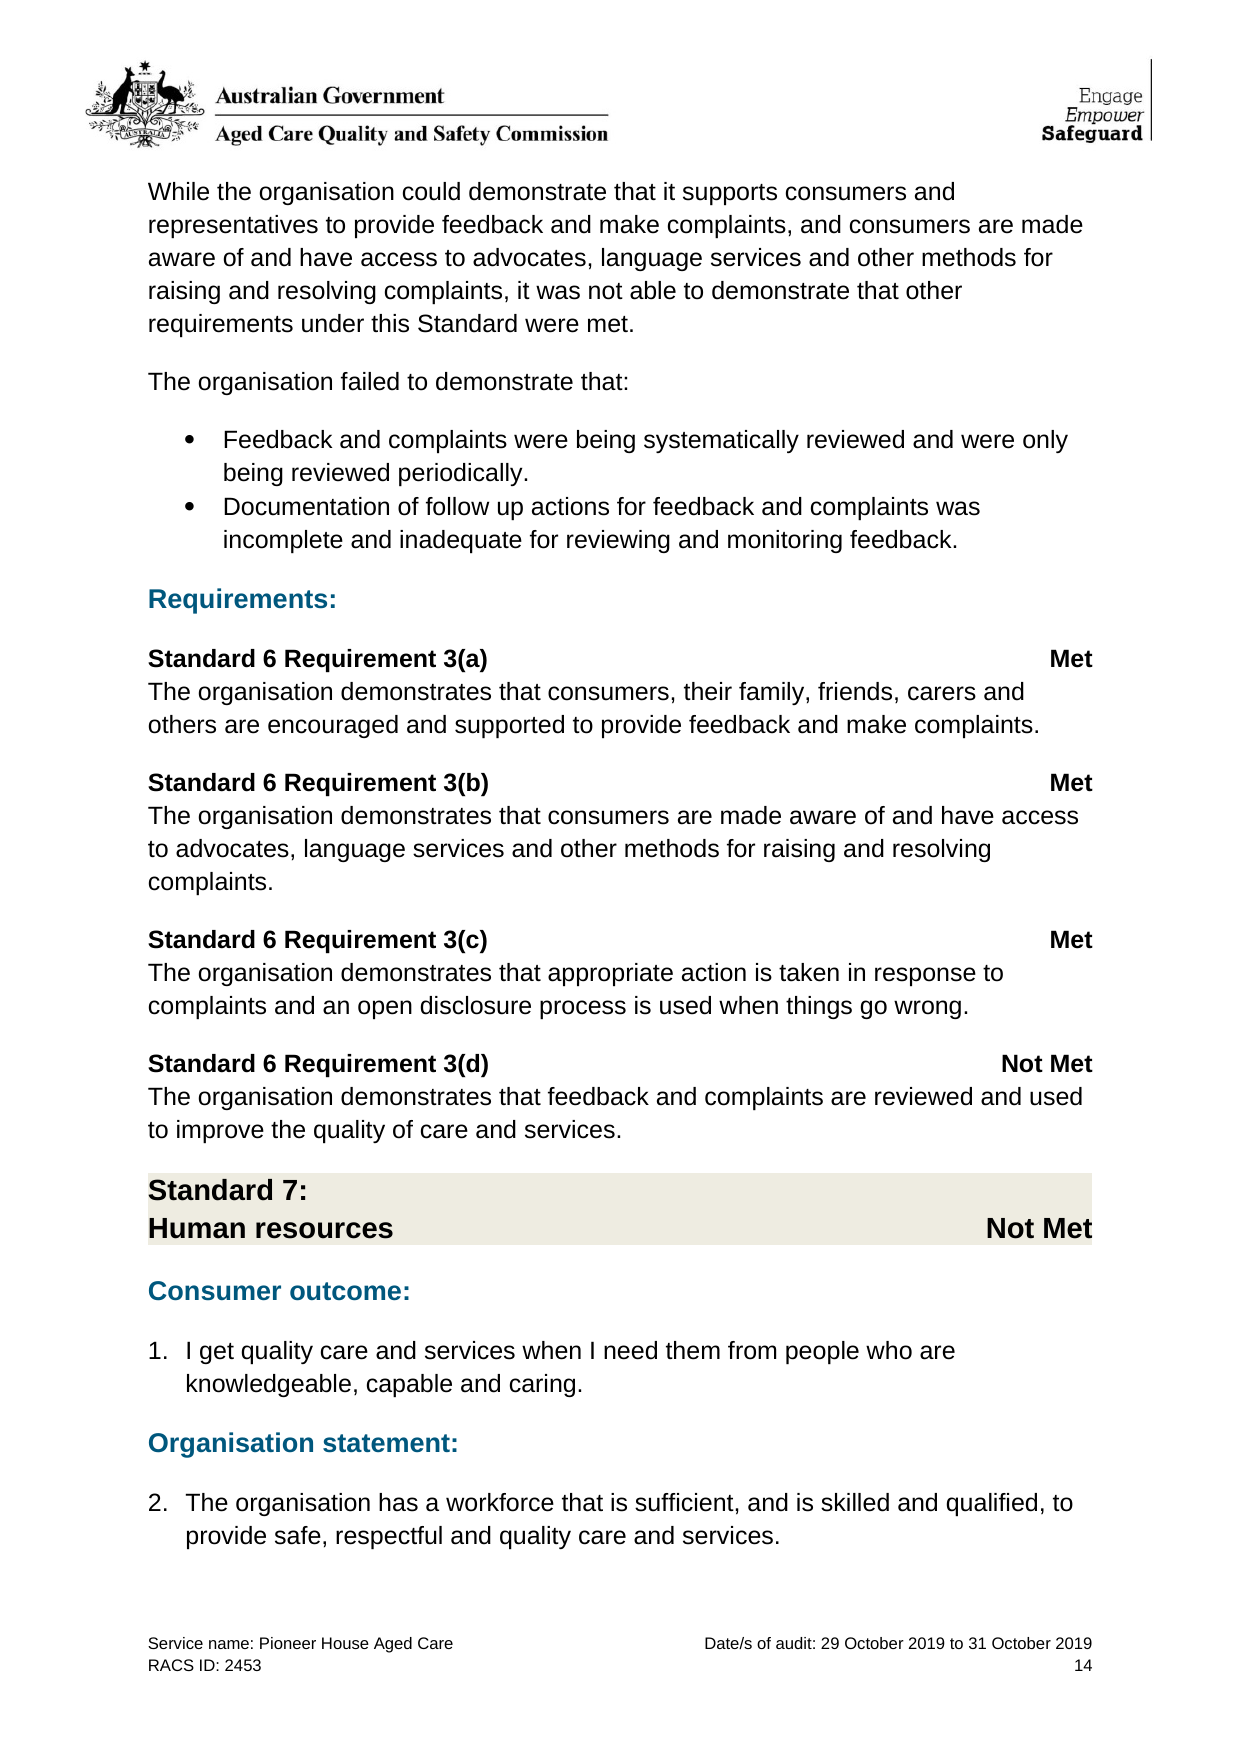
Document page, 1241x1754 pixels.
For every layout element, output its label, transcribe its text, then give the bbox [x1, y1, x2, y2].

picture [0, 0, 1240, 169]
text The organisation demonstrates that appropriate action is taken in response to complaints and an open disclosure process is used when things go wrong. [148, 958, 1092, 1019]
subtitle Organisation statement: [148, 1427, 1092, 1458]
subtitle Standard 6 Requirement 3(b) Met [148, 768, 1092, 796]
subtitle Standard 6 Requirement 3(a) Met [148, 643, 1092, 672]
list The organisation has a workforce that is sufficient, and is skilled and qualified, to provide safe, respectful and quality care and services. [148, 1488, 1092, 1549]
list I get quality care and services when I need them from people who are knowledgeable, capable and caring. [148, 1336, 1092, 1398]
text While the organisation could demonstrate that it supports consumers and representatives to provide feedback and make complaints, and consumers are made aware of and have access to advocates, language services and other methods for raising and resolving complaints, it was not able to demonstrate that other requirements under this Standard were met. [148, 177, 1092, 338]
text The organisation demonstrates that consumers are made aware of and have access to advocates, language services and other methods for raising and resolving complaints. [148, 801, 1092, 895]
text The organisation demonstrates that consumers, their family, friends, carers and others are encouraged and supported to provide feedback and make complaints. [148, 677, 1092, 738]
subtitle Consumer outcome: [148, 1275, 1092, 1306]
text The organisation demonstrates that feedback and complaints are reviewed and used to improve the quality of care and services. [148, 1082, 1092, 1143]
list Feedback and complaints were being systematically reviewed and were only being reviewed periodically. [185, 425, 1092, 487]
text The organisation failed to demonstrate that: [148, 367, 1092, 396]
subtitle Requirements: [148, 583, 1092, 614]
subtitle Standard 7: Human resources Not Met [148, 1173, 1092, 1245]
list Documentation of follow up actions for feedback and complaints was incomplete and inadequate for reviewing and monitoring feedback. [185, 491, 1092, 553]
subtitle Standard 6 Requirement 3(d) Not Met [148, 1049, 1092, 1077]
subtitle Standard 6 Requirement 3(c) Met [148, 925, 1092, 953]
